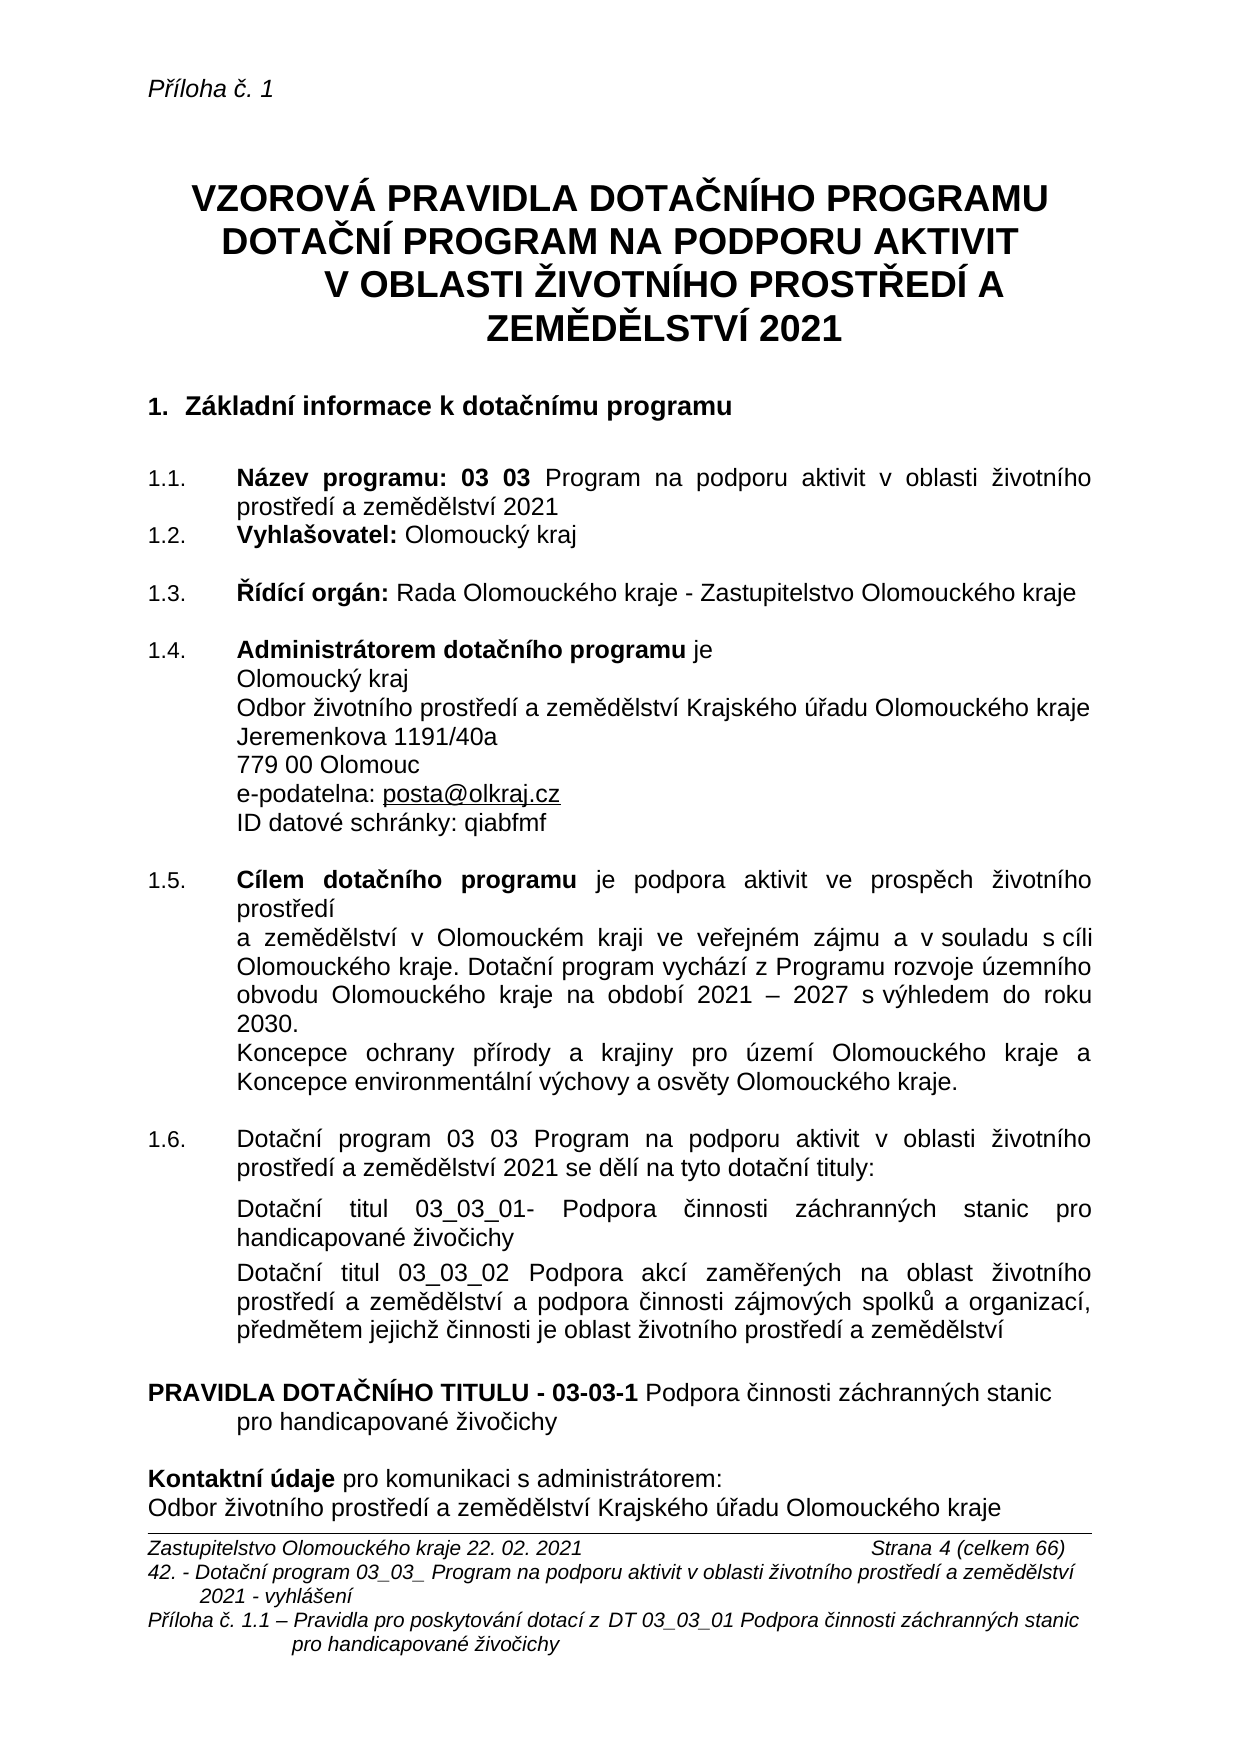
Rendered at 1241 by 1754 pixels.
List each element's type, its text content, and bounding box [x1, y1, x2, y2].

text Kontaktní údaje pro komunikaci s administrátorem: [148, 1464, 1092, 1493]
list Koncepce ochrany přírody a krajiny pro území Olomouckého kraje a Koncepce environmentální výchovy a osvěty Olomouckého kraje. [236, 1038, 1092, 1095]
text 779 00 Olomouc [163, 750, 1092, 779]
text Odbor životního prostředí a zemědělství Krajského úřadu Olomouckého kraje [148, 1493, 1092, 1522]
list Řídící orgán: Rada Olomouckého kraje - Zastupitelstvo Olomouckého kraje [148, 578, 1092, 606]
list Název programu: 03 03 Program na podporu aktivit v oblasti životního prostředí a zemědělství 2021 [148, 463, 1092, 520]
list Cílem dotačního programu je podpora aktivit ve prospěch životního prostředí a zemědělství v Olomouckém kraji ve veřejném zájmu a v souladu s cíli Olomouckého kraje. Dotační program vychází z Programu rozvoje územního obvodu Olomouckého kraje na období 2021 – 2027 s výhledem do roku 2030. [148, 865, 1092, 1038]
text Pravidla dotačního titulu - 03-03-1 Podpora činnosti záchranných stanic pro handicapované živočichy [148, 1378, 1092, 1436]
text e-podatelna: posta@olkraj.cz [163, 779, 1092, 808]
text DOTAČNÍ PROGRAM NA PODPORU AKTIVIT V OBLASTI ŽIVOTNÍHO PROSTŘEDÍ A ZEMĚDĚLSTVÍ 2021 [148, 219, 1092, 349]
text Odbor životního prostředí a zemědělství Krajského úřadu Olomouckého kraje [163, 693, 1092, 721]
text Dotační titul 03_03_02 Podpora akcí zaměřených na oblast životního prostředí a zemědělství a podpora činnosti zájmových spolků a organizací, předmětem jejichž činnosti je oblast životního prostředí a zemědělství [236, 1258, 1092, 1344]
text Jeremenkova 1191/40a [163, 721, 1092, 750]
list Administrátorem dotačního programu je [148, 635, 1092, 664]
list Dotační program 03 03 Program na podporu aktivit v oblasti životního prostředí a zemědělství 2021 se dělí na tyto dotační tituly: [148, 1124, 1092, 1181]
text VZOROVÁ PRAVIDLA DOTAČNÍHO PROGRAMU [148, 176, 1092, 219]
text Olomoucký kraj [236, 664, 1092, 693]
list Základní informace k dotačnímu programu [148, 390, 1092, 421]
text Dotační titul 03_03_01- Podpora činnosti záchranných stanic pro handicapované živočichy [236, 1194, 1092, 1251]
text ID datové schránky: qiabfmf [221, 808, 1092, 836]
list Vyhlašovatel: Olomoucký kraj [148, 520, 1092, 549]
